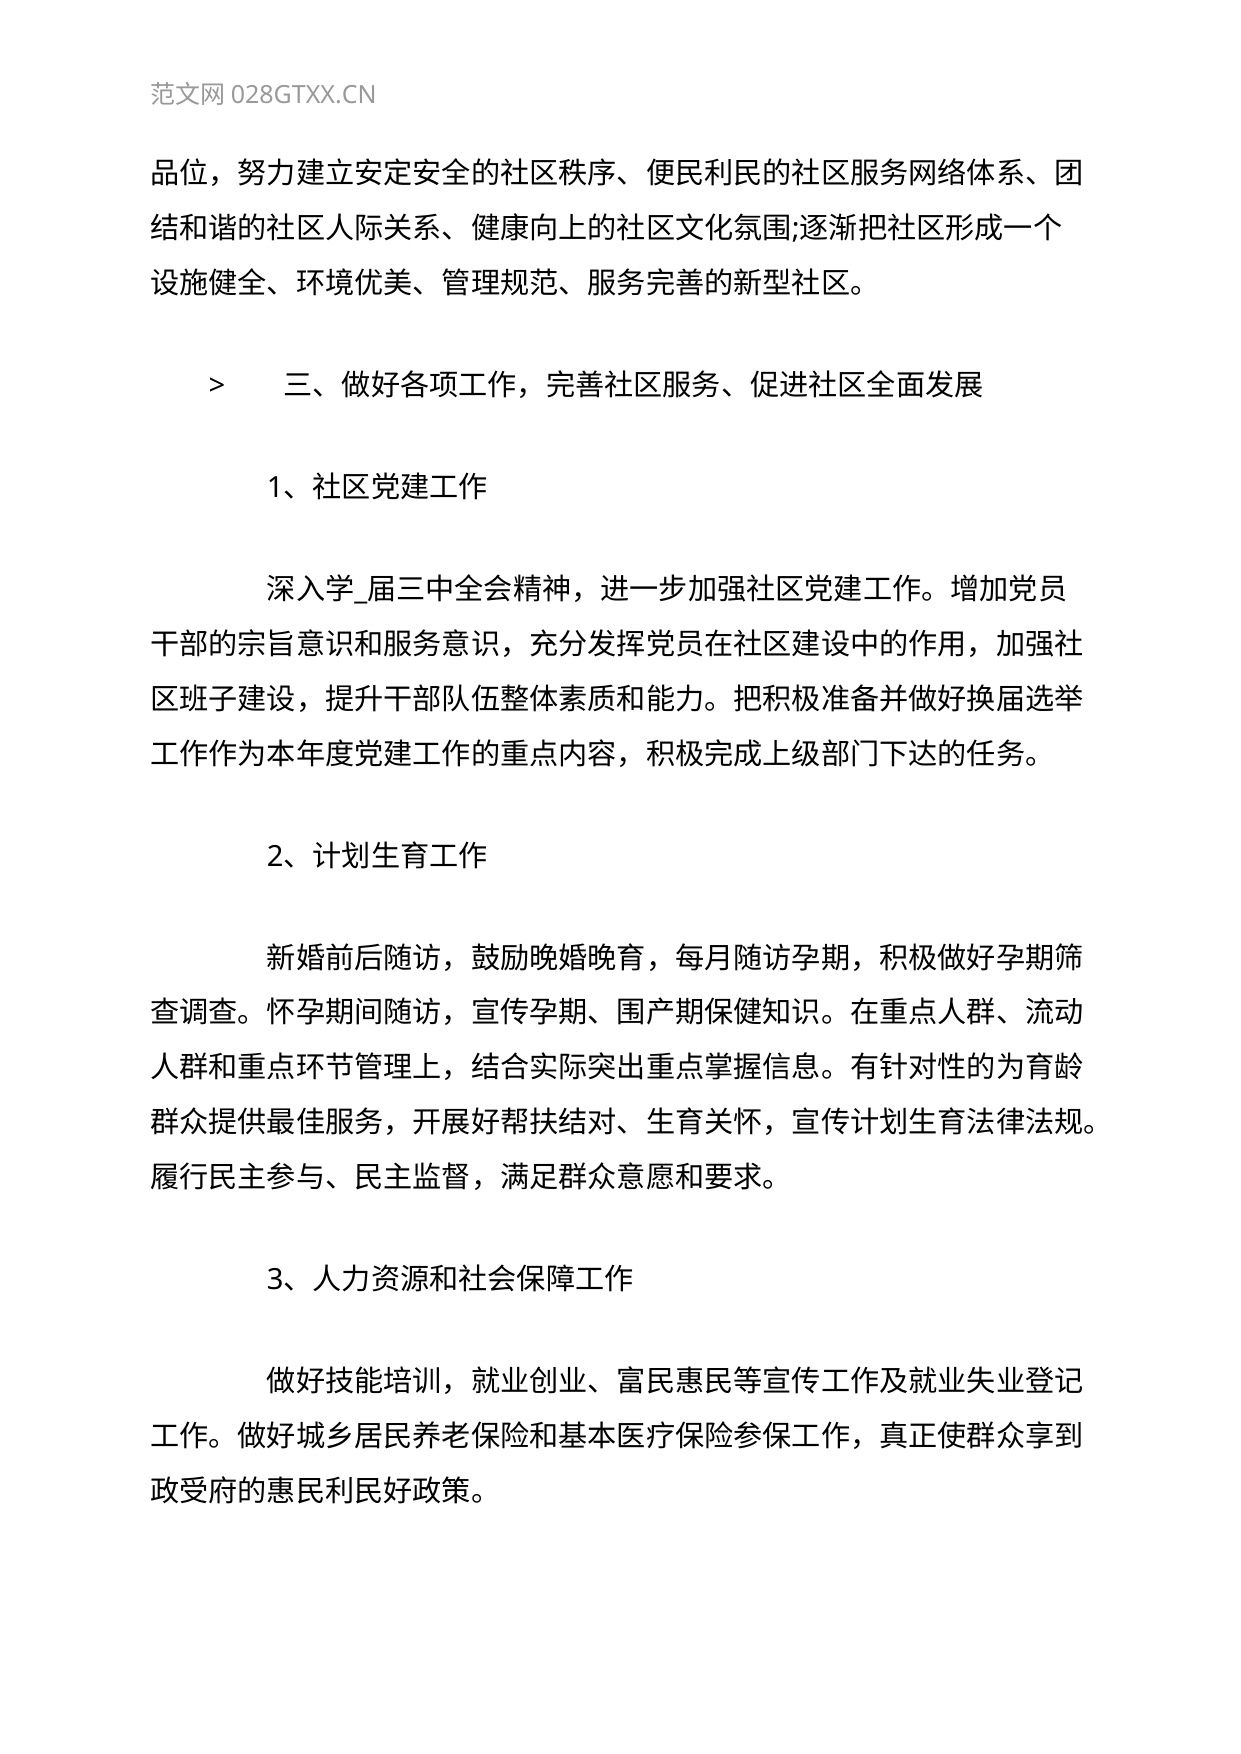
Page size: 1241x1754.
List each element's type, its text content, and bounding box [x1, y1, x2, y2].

text > 三、做好各项工作，完善社区服务、促进社区全面发展 [150, 362, 1090, 404]
text 1、社区党建工作 [150, 464, 1090, 506]
text 新婚前后随访，鼓励晚婚晚育，每月随访孕期，积极做好孕期筛查调查。怀孕期间随访，宣传孕期、围产期保健知识。在重点人群、流动人群和重点环节管理上，结合实际突出重点掌握信息。有针对性的为育龄群众提供最佳服务，开展好帮扶结对、生育关怀，宣传计划生育法律法规。履行民主参与、民主监督，满足群众意愿和要求。 [150, 934, 1090, 1196]
text 深入学_届三中全会精神，进一步加强社区党建工作。增加党员干部的宗旨意识和服务意识，充分发挥党员在社区建设中的作用，加强社区班子建设，提升干部队伍整体素质和能力。把积极准备并做好换届选举工作作为本年度党建工作的重点内容，积极完成上级部门下达的任务。 [150, 566, 1090, 773]
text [150, 150, 1090, 302]
text 做好技能培训，就业创业、富民惠民等宣传工作及就业失业登记工作。做好城乡居民养老保险和基本医疗保险参保工作，真正使群众享到政受府的惠民利民好政策。 [150, 1357, 1090, 1509]
text 3、人力资源和社会保障工作 [150, 1256, 1090, 1298]
text 2、计划生育工作 [150, 832, 1090, 874]
